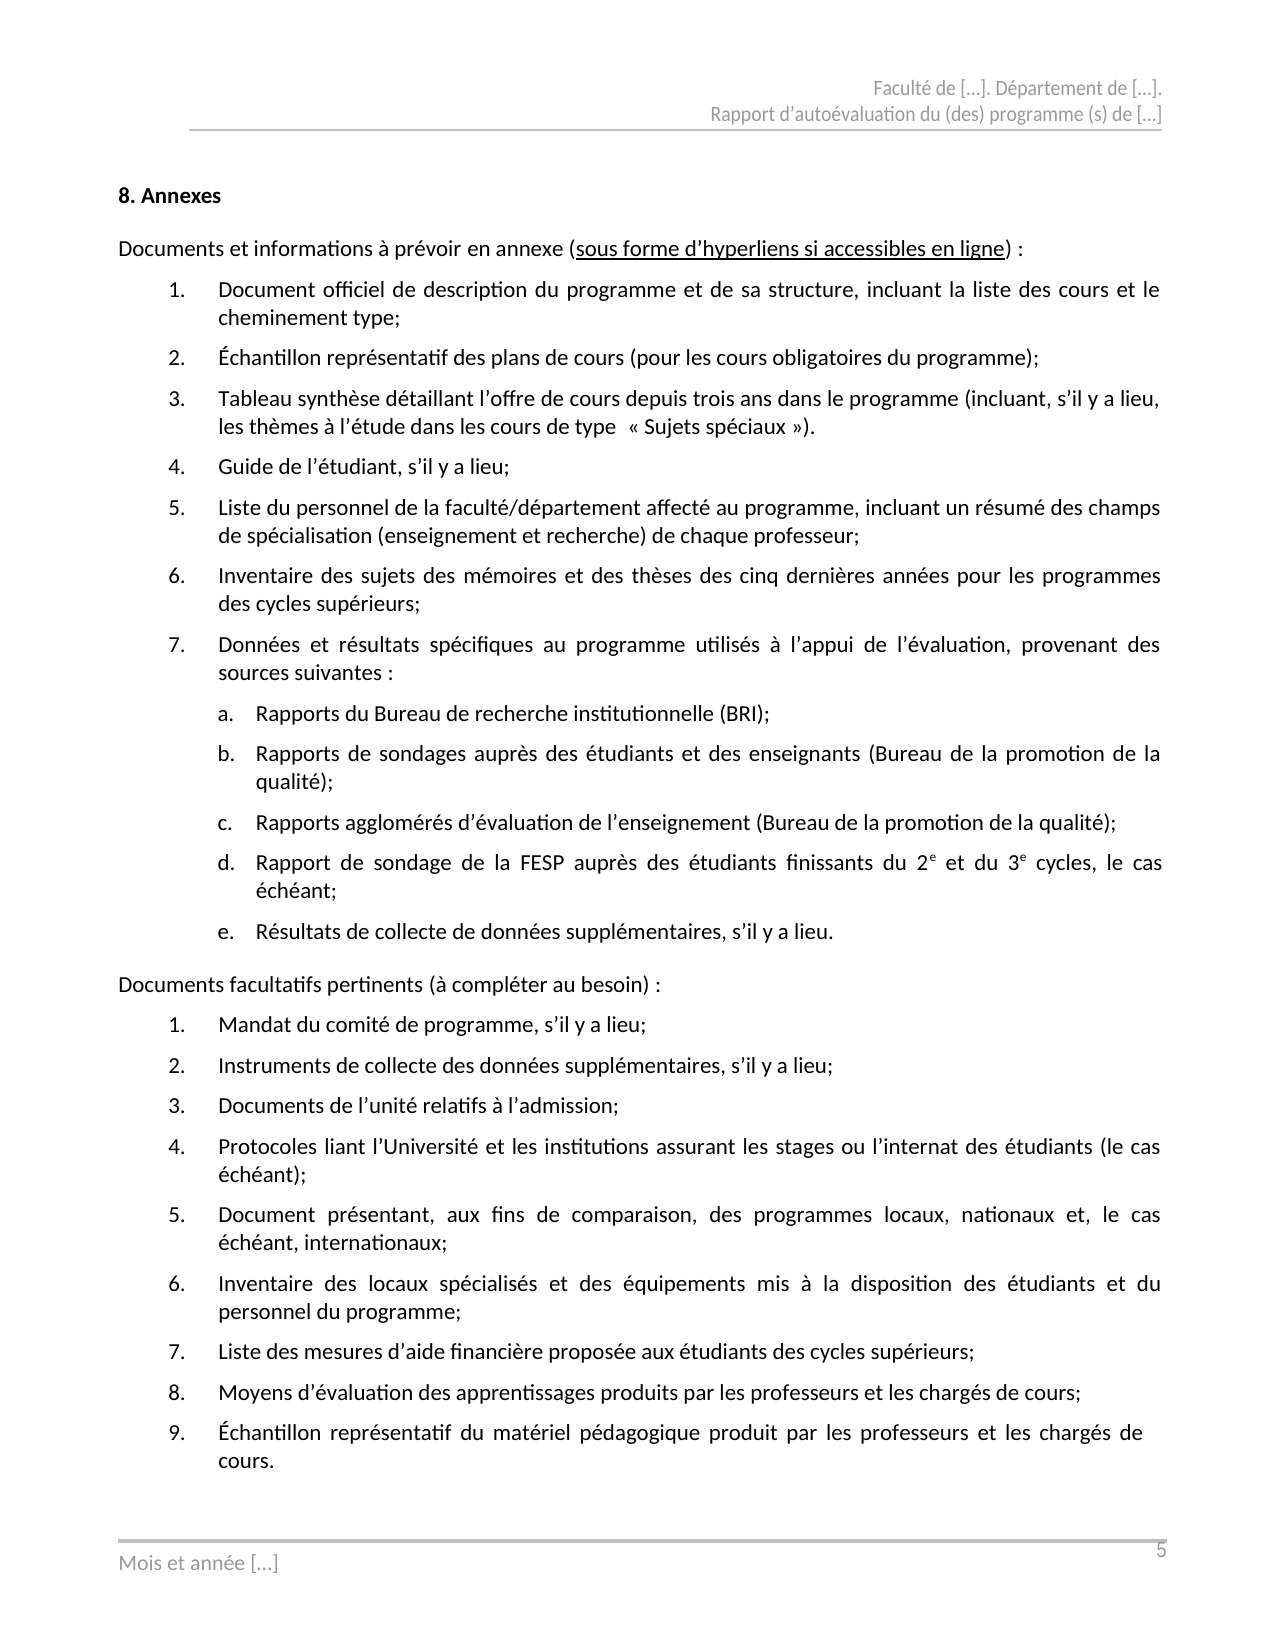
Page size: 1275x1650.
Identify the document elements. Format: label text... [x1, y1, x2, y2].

list Guide de l’étudiant, s’il y a lieu; [168, 452, 1162, 481]
list Protocoles liant l’Université et les institutions assurant les stages ou l’internat des étudiants (le cas échéant); [168, 1132, 1162, 1188]
list Liste du personnel de la faculté/département affecté au programme, incluant un résumé des champs de spécialisation (enseignement et recherche) de chaque professeur; [168, 493, 1162, 549]
list Mandat du comité de programme, s’il y a lieu; [168, 1010, 1162, 1038]
text Documents et informations à prévoir en annexe (sous forme d’hyperliens si accessibles en ligne) : [118, 234, 1162, 262]
list Échantillon représentatif des plans de cours (pour les cours obligatoires du programme); [168, 343, 1162, 371]
list Documents de l’unité relatifs à l’admission; [168, 1091, 1162, 1119]
list Inventaire des locaux spécialisés et des équipements mis à la disposition des étudiants et du personnel du programme; [168, 1269, 1162, 1325]
list Moyens d’évaluation des apprentissages produits par les professeurs et les chargés de cours; [168, 1378, 1162, 1406]
list Résultats de collecte de données supplémentaires, s’il y a lieu. [217, 917, 1162, 945]
list Document officiel de description du programme et de sa structure, incluant la liste des cours et le cheminement type; [168, 275, 1162, 331]
list Données et résultats spécifiques au programme utilisés à l’appui de l’évaluation, provenant des sources suivantes : [168, 630, 1162, 686]
subtitle 8. Annexes [118, 181, 1162, 209]
text Documents facultatifs pertinents (à compléter au besoin) : [118, 970, 1162, 998]
list Échantillon représentatif du matériel pédagogique produit par les professeurs et les chargés de cours. [168, 1418, 1162, 1474]
list Rapports du Bureau de recherche institutionnelle (BRI); [217, 699, 1162, 727]
list Rapports de sondages auprès des étudiants et des enseignants (Bureau de la promotion de la qualité); [217, 739, 1162, 795]
list Document présentant, aux fins de comparaison, des programmes locaux, nationaux et, le cas échéant, internationaux; [168, 1200, 1162, 1256]
list Inventaire des sujets des mémoires et des thèses des cinq dernières années pour les programmes des cycles supérieurs; [168, 562, 1162, 618]
list Rapports agglomérés d’évaluation de l’enseignement (Bureau de la promotion de la qualité); [217, 808, 1162, 836]
list Tableau synthèse détaillant l’offre de cours depuis trois ans dans le programme (incluant, s’il y a lieu, les thèmes à l’étude dans les cours de type « Sujets spéciaux »). [168, 384, 1162, 440]
list Rapport de sondage de la FESP auprès des étudiants finissants du 2e et du 3e cycles, le cas échéant; [217, 848, 1162, 904]
list Instruments de collecte des données supplémentaires, s’il y a lieu; [168, 1051, 1162, 1079]
list Liste des mesures d’aide financière proposée aux étudiants des cycles supérieurs; [168, 1337, 1162, 1366]
